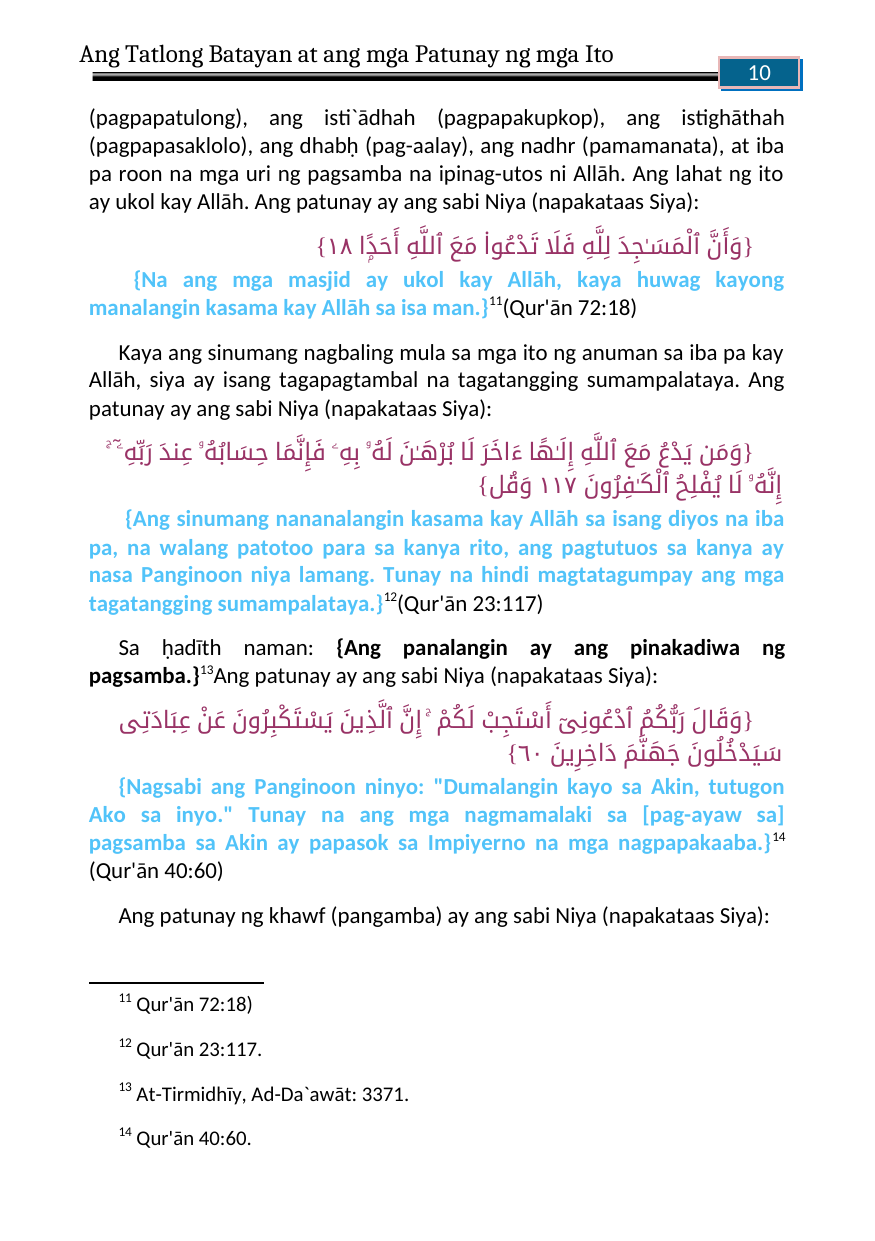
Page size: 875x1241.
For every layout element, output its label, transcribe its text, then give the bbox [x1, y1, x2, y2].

text {Ang sinumang nananalangin kasama kay Allāh sa isang diyos na iba pa, na walang patotoo para sa kanya rito, ang pagtutuos sa kanya ay nasa Panginoon niya lamang. Tunay na hindi magtatagumpay ang mga tagatangging sumampalataya.}(Qur'ān 23:117) [89, 504, 785, 617]
text Kaya ang sinumang nagbaling mula sa mga ito ng anuman sa iba pa kay Allāh, siya ay isang tagapagtambal na tagatangging sumampalataya. Ang patunay ay ang sabi Niya (napakataas Siya): [89, 338, 785, 422]
text Sa ḥadīth naman: {Ang panalangin ay ang pinakadiwa ng pagsamba.}Ang patunay ay ang sabi Niya (napakataas Siya): [89, 633, 785, 689]
text {Na ang mga masjid ay ukol kay Allāh, kaya huwag kayong manalangin kasama kay Allāh sa isa man.}(Qur'ān 72:18) [89, 265, 785, 321]
picture [89, 72, 718, 81]
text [89, 103, 785, 215]
list {وَأَنَّ ٱلْمَسَـٰجِدَ لِلَّهِ فَلَا تَدْعُوا۟ مَعَ ٱللَّهِ أَحَدًۭا ١٨} [89, 232, 782, 259]
text {وَمَن يَدْعُ مَعَ ٱللَّهِ إِلَـٰهًا ءَاخَرَ لَا بُرْهَـٰنَ لَهُۥ بِهِۦ فَإِنَّمَا حِسَابُهُۥ عِندَ رَبِّهِۦٓ ۚ إِنَّهُۥ لَا يُفْلِحُ ٱلْكَـٰفِرُونَ ١١٧ وَقُل} [89, 438, 782, 499]
text {Nagsabi ang Panginoon ninyo: "Dumalangin kayo sa Akin, tutugon Ako sa inyo." Tunay na ang mga nagmamalaki sa [pag-ayaw sa] pagsamba sa Akin ay papasok sa Impiyerno na mga nagpapakaaba.}(Qur'ān 40:60) [89, 772, 785, 884]
text Ang patunay ng khawf (pangamba) ay ang sabi Niya (napakataas Siya): [89, 901, 785, 929]
text {وَقَالَ رَبُّكُمُ ٱدْعُونِىٓ أَسْتَجِبْ لَكُمْ ۚ إِنَّ ٱلَّذِينَ يَسْتَكْبِرُونَ عَنْ عِبَادَتِى سَيَدْخُلُونَ جَهَنَّمَ دَاخِرِينَ ٦٠} [89, 706, 782, 767]
